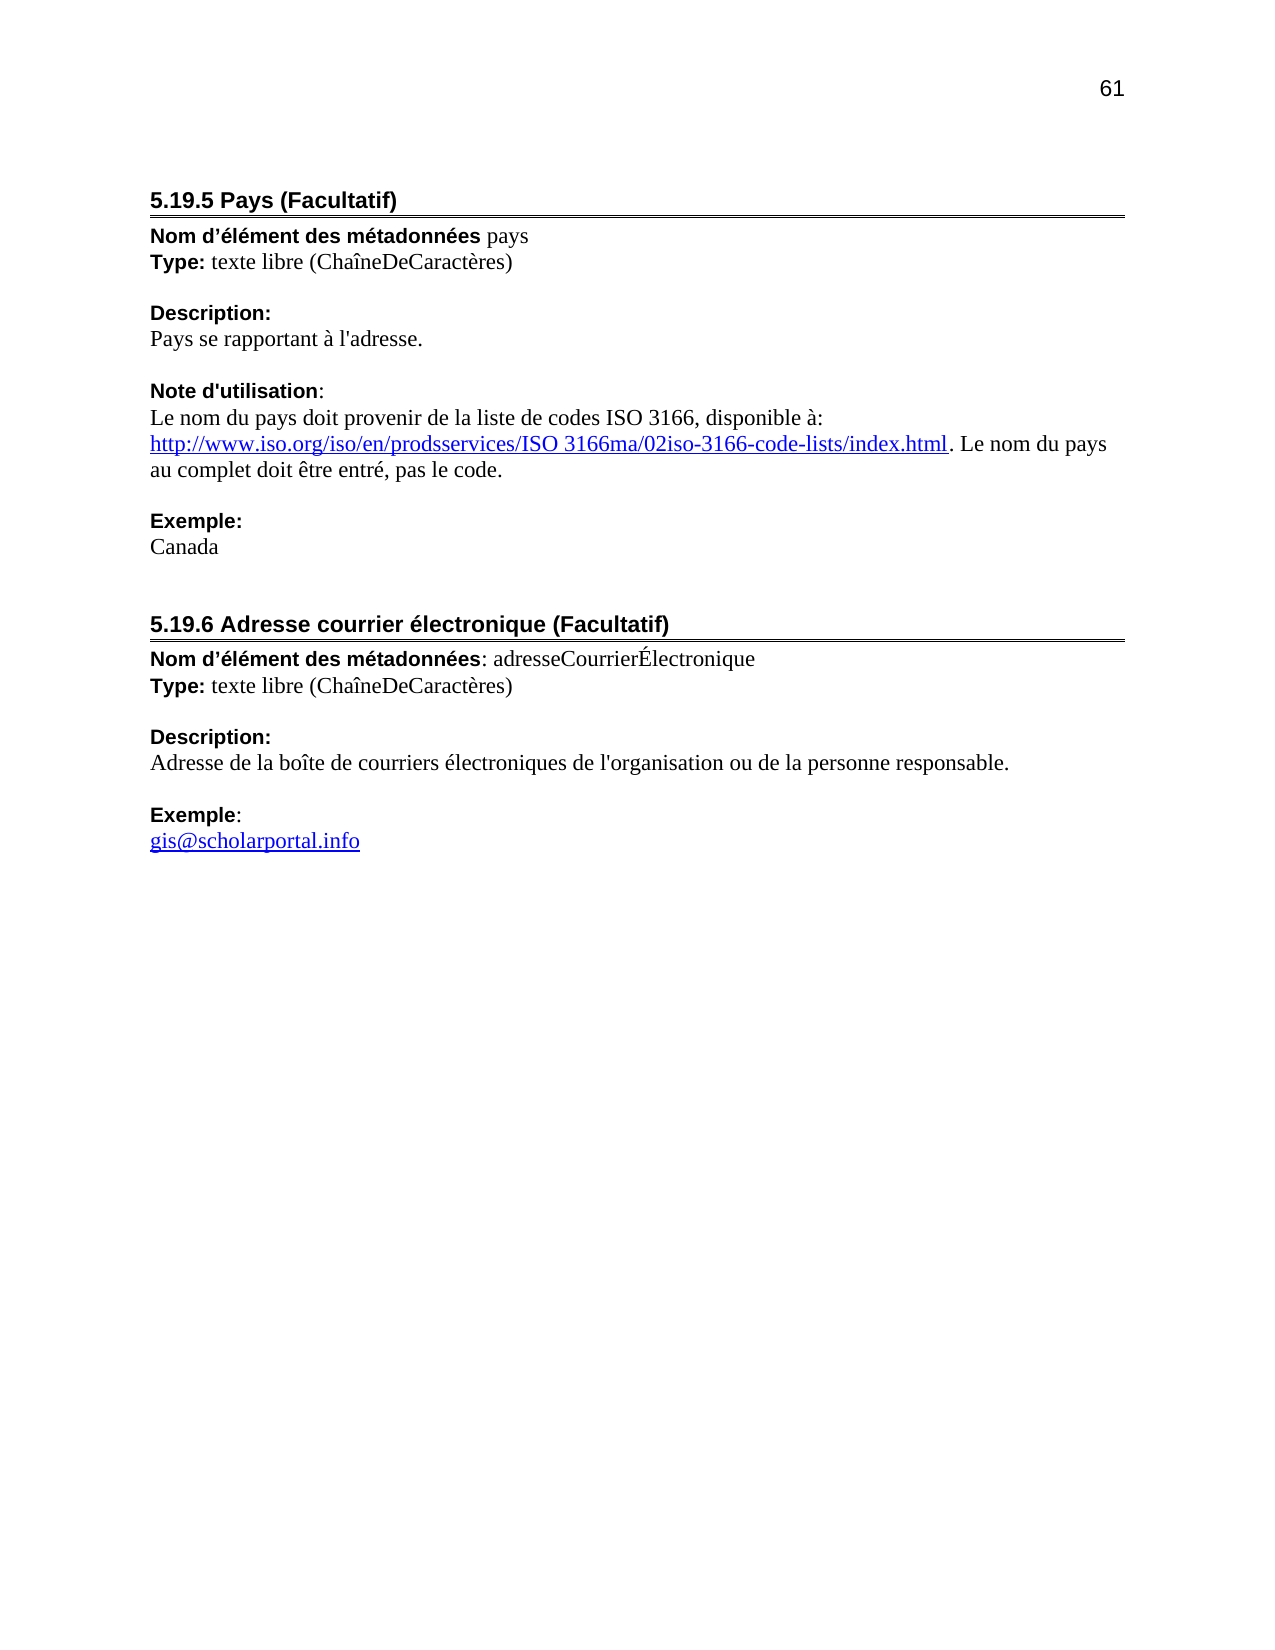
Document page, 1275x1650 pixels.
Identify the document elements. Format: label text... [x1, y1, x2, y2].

text Canada [150, 533, 1125, 559]
text Exemple: [150, 801, 1125, 828]
text Exemple: [150, 509, 1125, 533]
text Description: [150, 301, 1125, 325]
text Type: texte libre (ChaîneDeCaractères) [150, 672, 1125, 698]
text gis@scholarportal.info [150, 828, 1125, 854]
subtitle 5.19.6 Adresse courrier électronique (Facultatif) [150, 611, 1125, 639]
text http://www.iso.org/iso/en/prodsservices/ISO 3166ma/02iso-3166-code-lists/index.html. Le nom du pays au complet doit être entré, pas le code. [150, 430, 1125, 483]
text Nom d’élément des métadonnées: adresseCourrierÉlectronique [150, 646, 1125, 672]
subtitle 5.19.5 Pays (Facultatif) [150, 187, 1125, 215]
text Adresse de la boîte de courriers électroniques de l'organisation ou de la personne responsable. [150, 748, 1125, 775]
text Note d'utilisation: Le nom du pays doit provenir de la liste de codes ISO 3166, disponible à: [150, 377, 1125, 430]
text Nom d’élément des métadonnées pays [150, 222, 1125, 248]
text Pays se rapportant à l'adresse. [150, 325, 1125, 351]
text Description: [150, 724, 1125, 748]
text Type: texte libre (ChaîneDeCaractères) [150, 248, 1125, 274]
